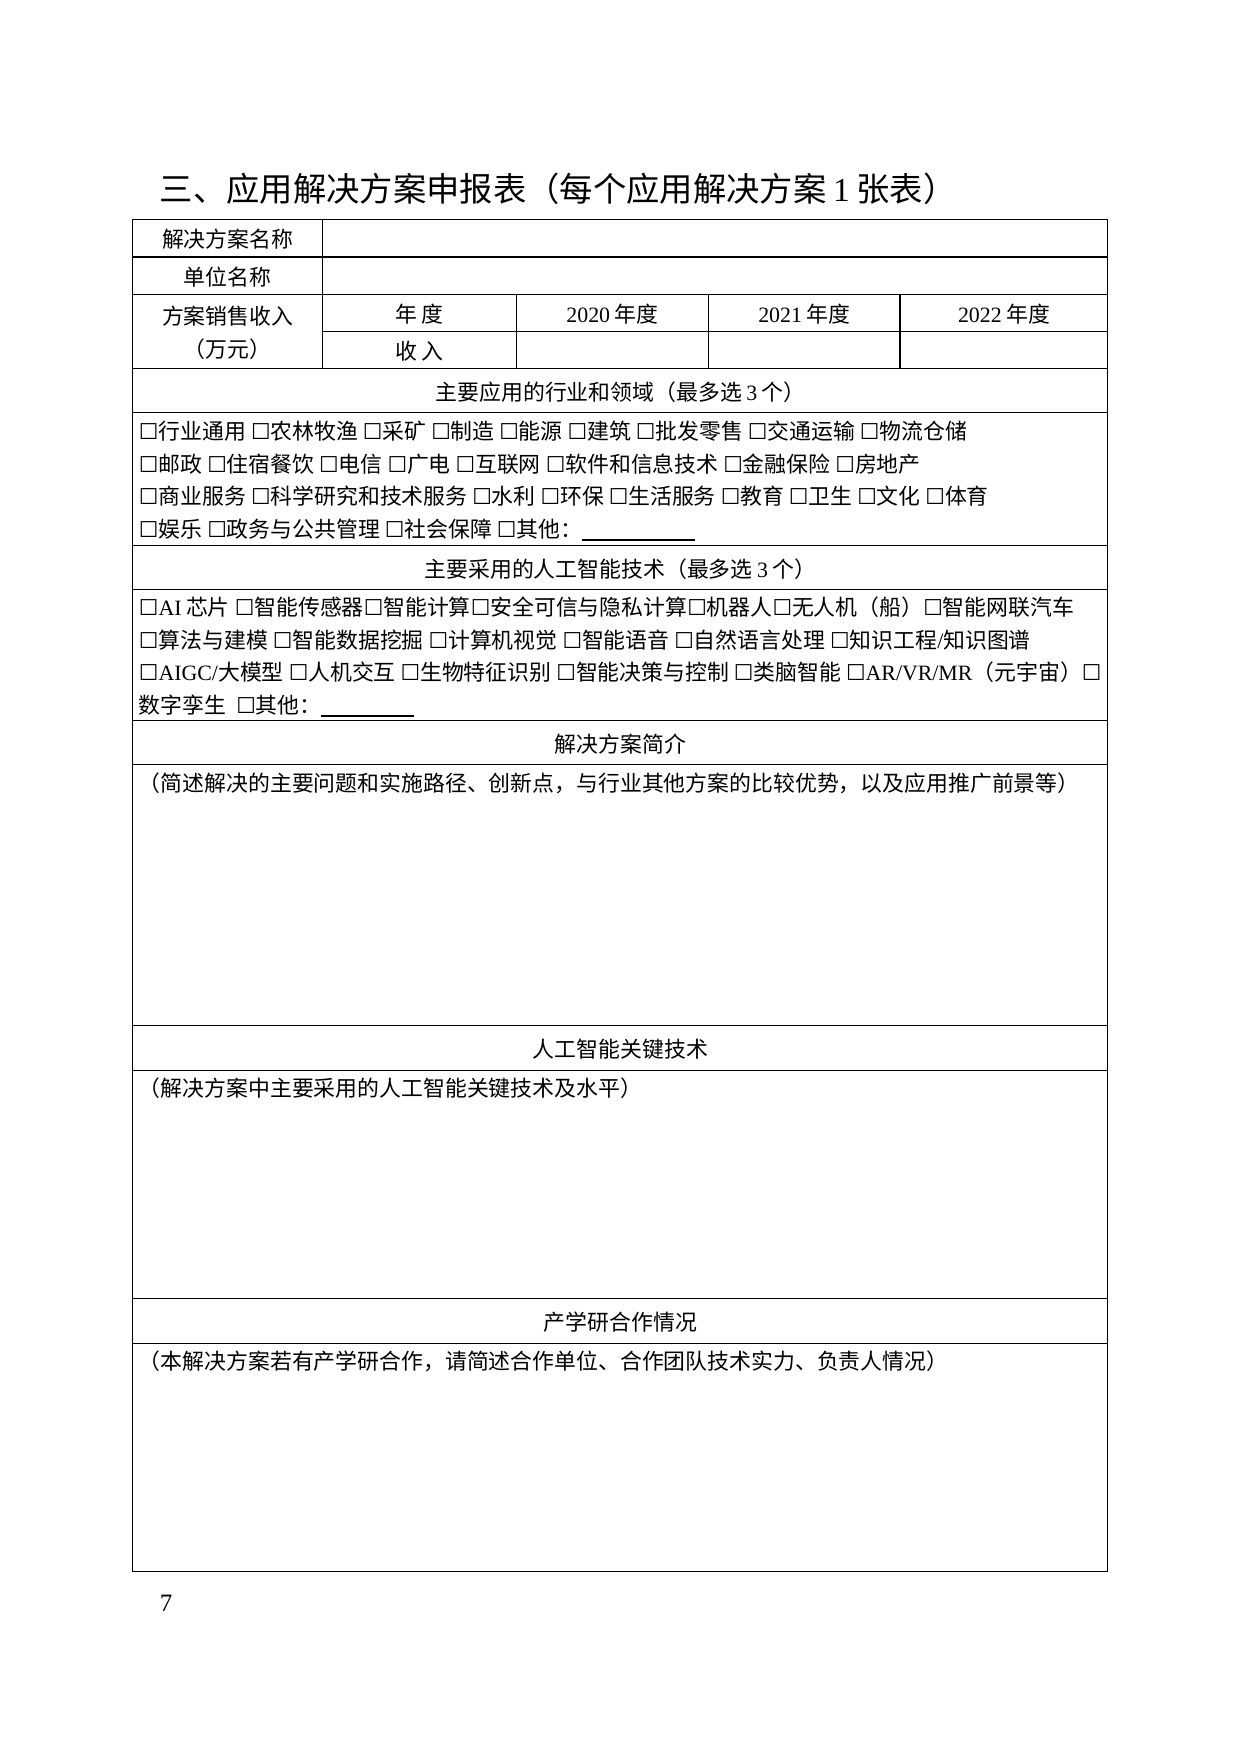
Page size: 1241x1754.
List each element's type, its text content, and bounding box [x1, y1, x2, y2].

table_cell 单位名称 [133, 258, 322, 293]
table_cell 行业通用 农林牧渔 采矿 制造 能源 建筑 批发零售 交通运输 物流仓储 邮政 住宿餐饮 电信 广电 互联网 软件和信息技术 金融保险 房地产 商业服务 科学研究和技术服务 水利 环保 生活服务 教育 卫生 文化 体育 娱乐 政务与公共管理 社会保障 其他： [133, 413, 1107, 545]
table_cell 主要应用的行业和领域（最多选3个） [133, 369, 1107, 412]
table_cell 人工智能关键技术 [133, 1026, 1107, 1070]
table_cell [517, 332, 708, 368]
table_header 解决方案名称 [133, 220, 322, 256]
table_cell [901, 332, 1107, 368]
table_header [323, 220, 1107, 256]
table_cell 2021年度 [709, 295, 899, 331]
table_cell [323, 258, 1107, 293]
table_cell （本解决方案若有产学研合作，请简述合作单位、合作团队技术实力、负责人情况） [133, 1344, 1107, 1571]
table_cell 年 度 [323, 295, 516, 331]
table_cell [709, 332, 899, 368]
table_cell 2020年度 [517, 295, 708, 331]
table_cell （解决方案中主要采用的人工智能关键技术及水平） [133, 1071, 1107, 1298]
table_cell （简述解决的主要问题和实施路径、创新点，与行业其他方案的比较优势，以及应用推广前景等） [133, 765, 1107, 1025]
table_cell 产学研合作情况 [133, 1299, 1107, 1342]
text 三、应用解决方案申报表（每个应用解决方案1张表） [159, 154, 1081, 219]
table_cell 2022年度 [901, 295, 1107, 331]
table_cell 解决方案简介 [133, 721, 1107, 764]
table_cell AI芯片 智能传感器智能计算安全可信与隐私计算机器人无人机（船）智能网联汽车 算法与建模 智能数据挖掘 计算机视觉 智能语音 自然语言处理 知识工程/知识图谱 AIGC/大模型 人机交互 生物特征识别 智能决策与控制 类脑智能 AR/VR/MR（元宇宙）数字孪生 其他： [133, 590, 1107, 720]
table_cell 方案销售收入 （万元） [133, 295, 322, 368]
table_cell 收 入 [323, 332, 516, 368]
table_cell 主要采用的人工智能技术（最多选3个） [133, 546, 1107, 589]
